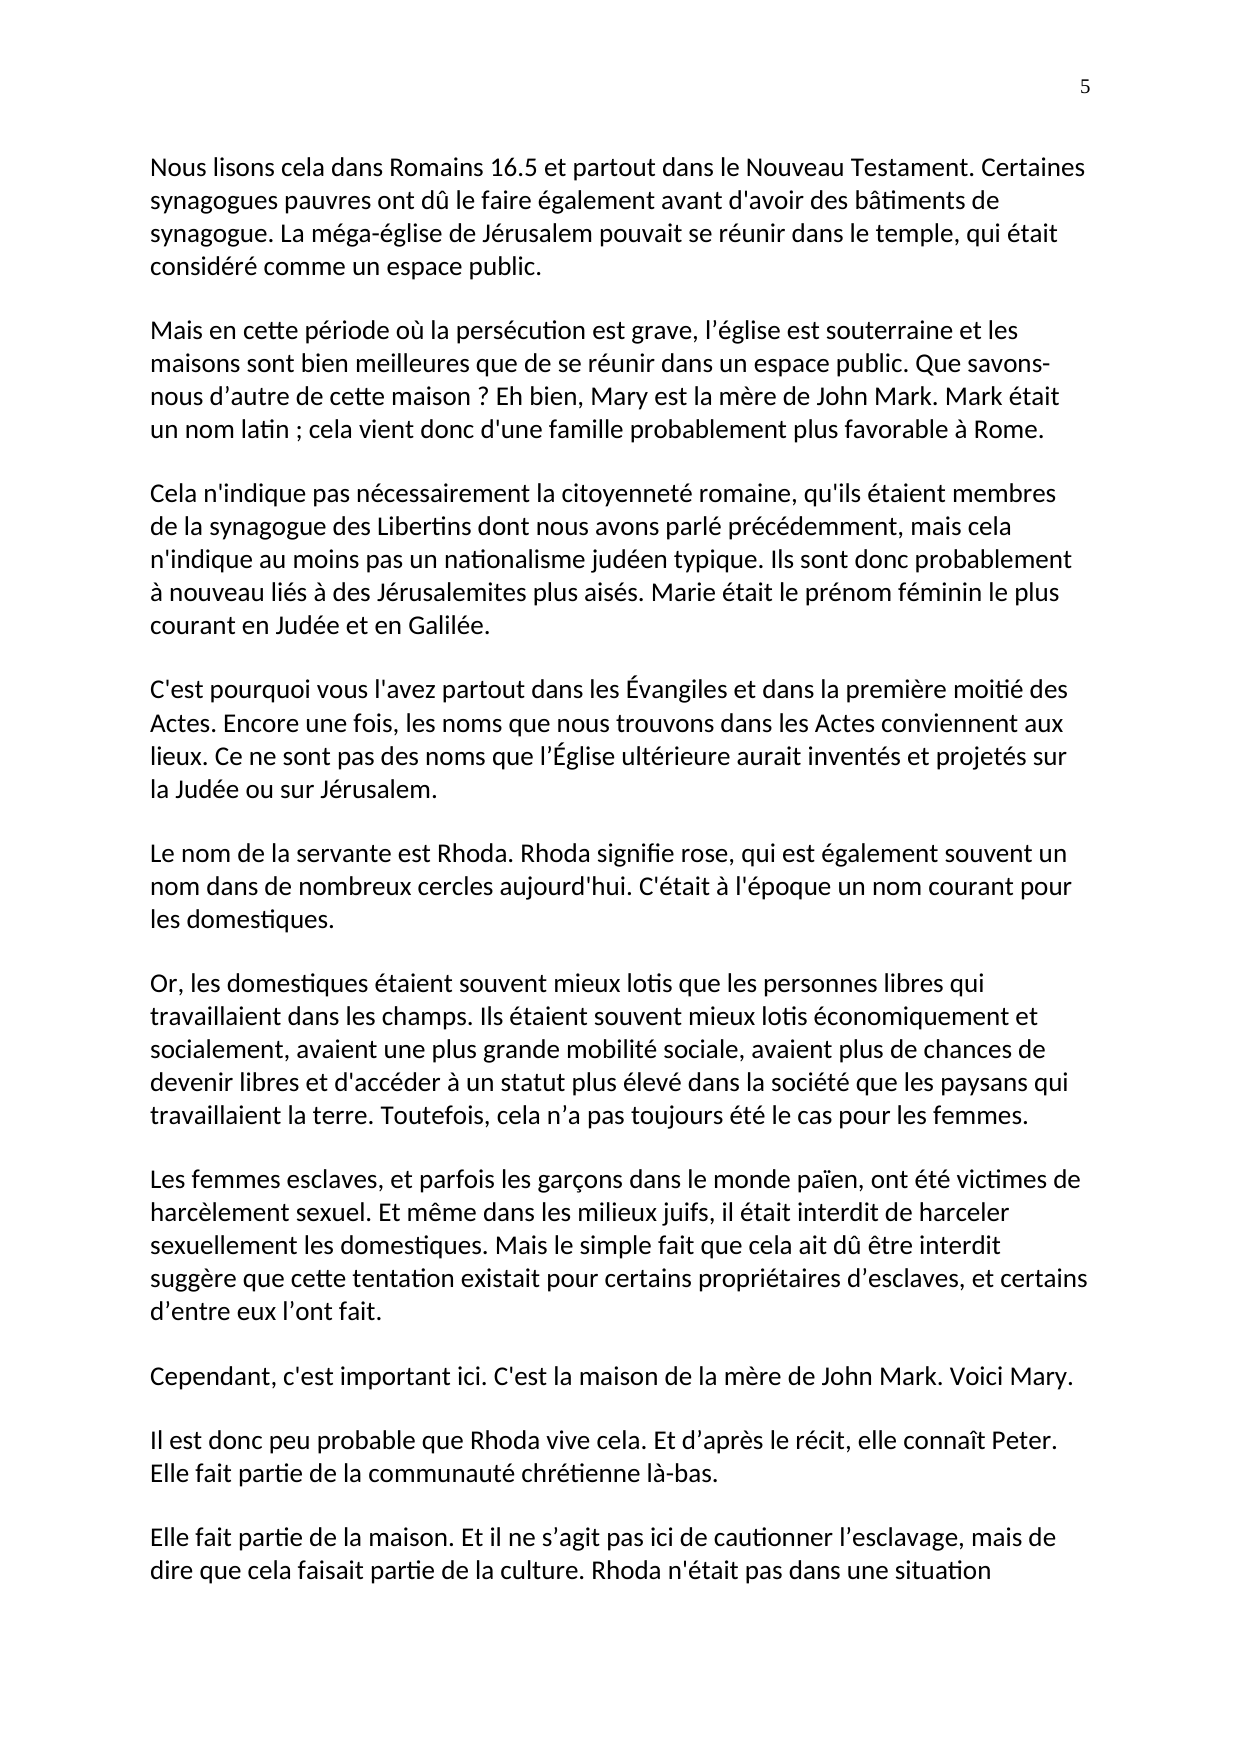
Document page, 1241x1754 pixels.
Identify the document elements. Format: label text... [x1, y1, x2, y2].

text Le nom de la servante est Rhoda. Rhoda signifie rose, qui est également souvent un nom dans de nombreux cercles aujourd'hui. C'était à l'époque un nom courant pour les domestiques. [150, 836, 1090, 935]
text Cependant, c'est important ici. C'est la maison de la mère de John Mark. Voici Mary. [150, 1359, 1090, 1392]
text Les femmes esclaves, et parfois les garçons dans le monde païen, ont été victimes de harcèlement sexuel. Et même dans les milieux juifs, il était interdit de harceler sexuellement les domestiques. Mais le simple fait que cela ait dû être interdit suggère que cette tentation existait pour certains propriétaires d’esclaves, et certains d’entre eux l’ont fait. [150, 1162, 1090, 1327]
text Cela n'indique pas nécessairement la citoyenneté romaine, qu'ils étaient membres de la synagogue des Libertins dont nous avons parlé précédemment, mais cela n'indique au moins pas un nationalisme judéen typique. Ils sont donc probablement à nouveau liés à des Jérusalemites plus aisés. Marie était le prénom féminin le plus courant en Judée et en Galilée. [150, 476, 1090, 642]
text Nous lisons cela dans Romains 16.5 et partout dans le Nouveau Testament. Certaines synagogues pauvres ont dû le faire également avant d'avoir des bâtiments de synagogue. La méga-église de Jérusalem pouvait se réunir dans le temple, qui était considéré comme un espace public. [150, 150, 1090, 282]
text Or, les domestiques étaient souvent mieux lotis que les personnes libres qui travaillaient dans les champs. Ils étaient souvent mieux lotis économiquement et socialement, avaient une plus grande mobilité sociale, avaient plus de chances de devenir libres et d'accéder à un statut plus élevé dans la société que les paysans qui travaillaient la terre. Toutefois, cela n’a pas toujours été le cas pour les femmes. [150, 966, 1090, 1131]
text C'est pourquoi vous l'avez partout dans les Évangiles et dans la première moitié des Actes. Encore une fois, les noms que nous trouvons dans les Actes conviennent aux lieux. Ce ne sont pas des noms que l’Église ultérieure aurait inventés et projetés sur la Judée ou sur Jérusalem. [150, 673, 1090, 805]
text Il est donc peu probable que Rhoda vive cela. Et d’après le récit, elle connaît Peter. Elle fait partie de la communauté chrétienne là-bas. [150, 1423, 1090, 1489]
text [150, 1520, 1090, 1586]
text Mais en cette période où la persécution est grave, l’église est souterraine et les maisons sont bien meilleures que de se réunir dans un espace public. Que savons-nous d’autre de cette maison ? Eh bien, Mary est la mère de John Mark. Mark était un nom latin ; cela vient donc d'une famille probablement plus favorable à Rome. [150, 313, 1090, 445]
